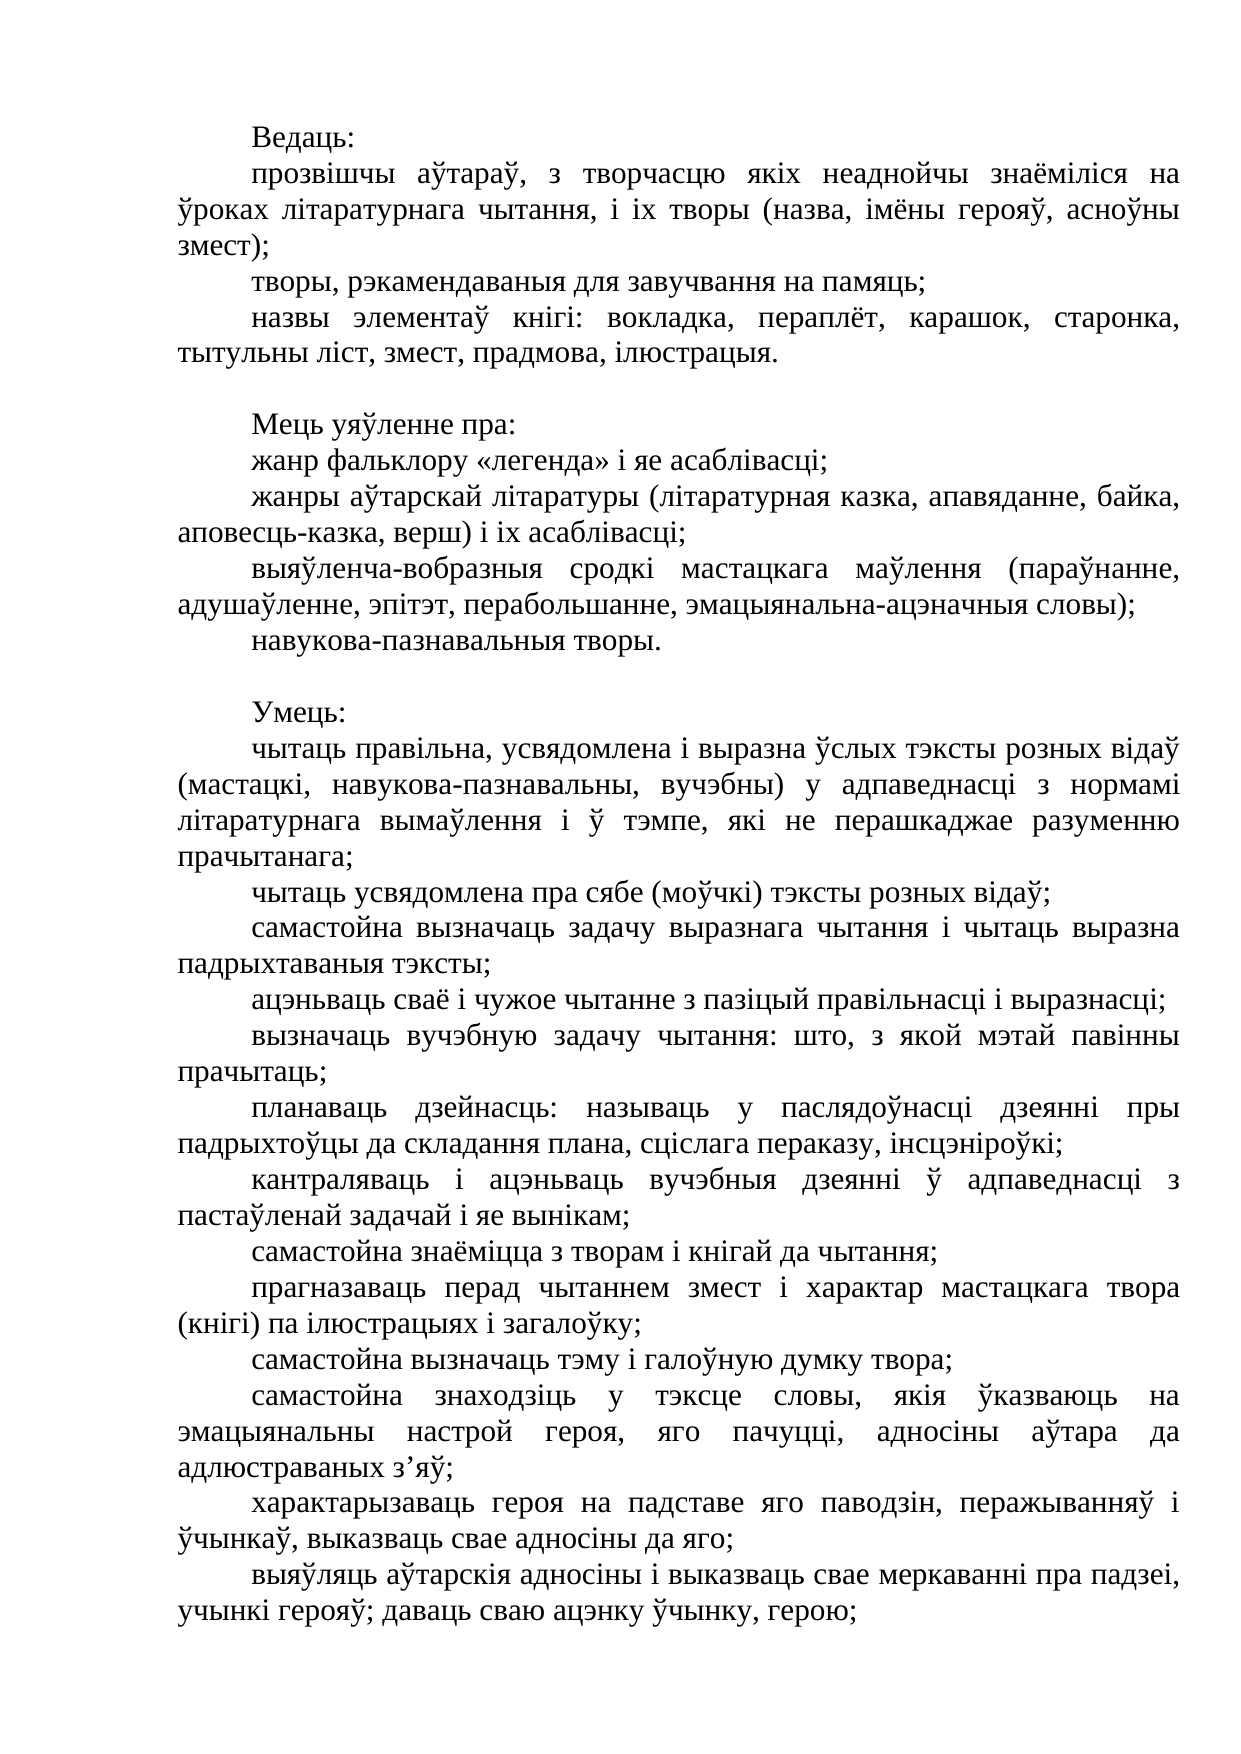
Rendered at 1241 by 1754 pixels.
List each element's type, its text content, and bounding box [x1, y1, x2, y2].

text Ведаць: [177, 118, 1181, 154]
text самастойна вызначаць тэму і галоўную думку твора; [177, 1340, 1181, 1376]
text прозвішчы аўтараў, з творчасцю якіх неаднойчы знаёміліся на ўроках літаратурнага чытання, і іх творы (назва, імёны герояў, асноўны змест); [177, 154, 1181, 262]
text жанры аўтарскай літаратуры (літаратурная казка, апавяданне, байка, аповесць-казка, верш) і іх асаблівасці; [177, 477, 1181, 549]
text назвы элементаў кнігі: вокладка, пераплёт, карашок, старонка, тытульны ліст, змест, прадмова, ілюстрацыя. [177, 298, 1181, 370]
text Умець: [177, 693, 1181, 729]
text планаваць дзейнасць: называць у паслядоўнасці дзеянні пры падрыхтоўцы да складання плана, сціслага пераказу, інсцэніроўкі; [177, 1088, 1181, 1160]
text характарызаваць героя на падставе яго паводзін, перажыванняў і ўчынкаў, выказваць свае адносіны да яго; [177, 1484, 1181, 1556]
text вызначаць вучэбную задачу чытання: што, з якой мэтай павінны прачытаць; [177, 1017, 1181, 1088]
text ацэньваць сваё і чужое чытанне з пазіцый правільнасці і выразнасці; [177, 981, 1181, 1017]
text Мець уяўленне пра: [177, 406, 1181, 442]
text кантраляваць і ацэньваць вучэбныя дзеянні ў адпаведнасці з пастаўленай задачай і яе вынікам; [177, 1160, 1181, 1232]
text самастойна знаёміцца з творам і кнігай да чытання; [177, 1232, 1181, 1268]
text чытаць правільна, усвядомлена і выразна ўслых тэксты розных відаў (мастацкі, навукова-пазнавальны, вучэбны) у адпаведнасці з нормамі літаратурнага вымаўлення і ў тэмпе, які не перашкаджае разуменню прачытанага; [177, 729, 1181, 873]
text самастойна знаходзіць у тэксце словы, якія ўказваюць на эмацыянальны настрой героя, яго пачуцці, адносіны аўтара да адлюстраваных з’яў; [177, 1376, 1181, 1484]
text выяўляць аўтарскія адносіны і выказваць свае меркаванні пра падзеі, учынкі герояў; даваць сваю ацэнку ўчынку, герою; [177, 1556, 1181, 1627]
text чытаць усвядомлена пра сябе (моўчкі) тэксты розных відаў; [177, 873, 1181, 909]
text самастойна вызначаць задачу выразнага чытання і чытаць выразна падрыхтаваныя тэксты; [177, 909, 1181, 981]
text навукова-пазнавальныя творы. [177, 621, 1181, 657]
text выяўленча-вобразныя сродкі мастацкага маўлення (параўнанне, адушаўленне, эпітэт, перабольшанне, эмацыянальна-ацэначныя словы); [177, 549, 1181, 621]
text прагназаваць перад чытаннем змест і характар мастацкага твора (кнігі) па ілюстрацыях і загалоўку; [177, 1268, 1181, 1340]
text творы, рэкамендаваныя для завучвання на памяць; [177, 262, 1181, 298]
text жанр фальклору «легенда» і яе асаблівасці; [177, 442, 1181, 477]
